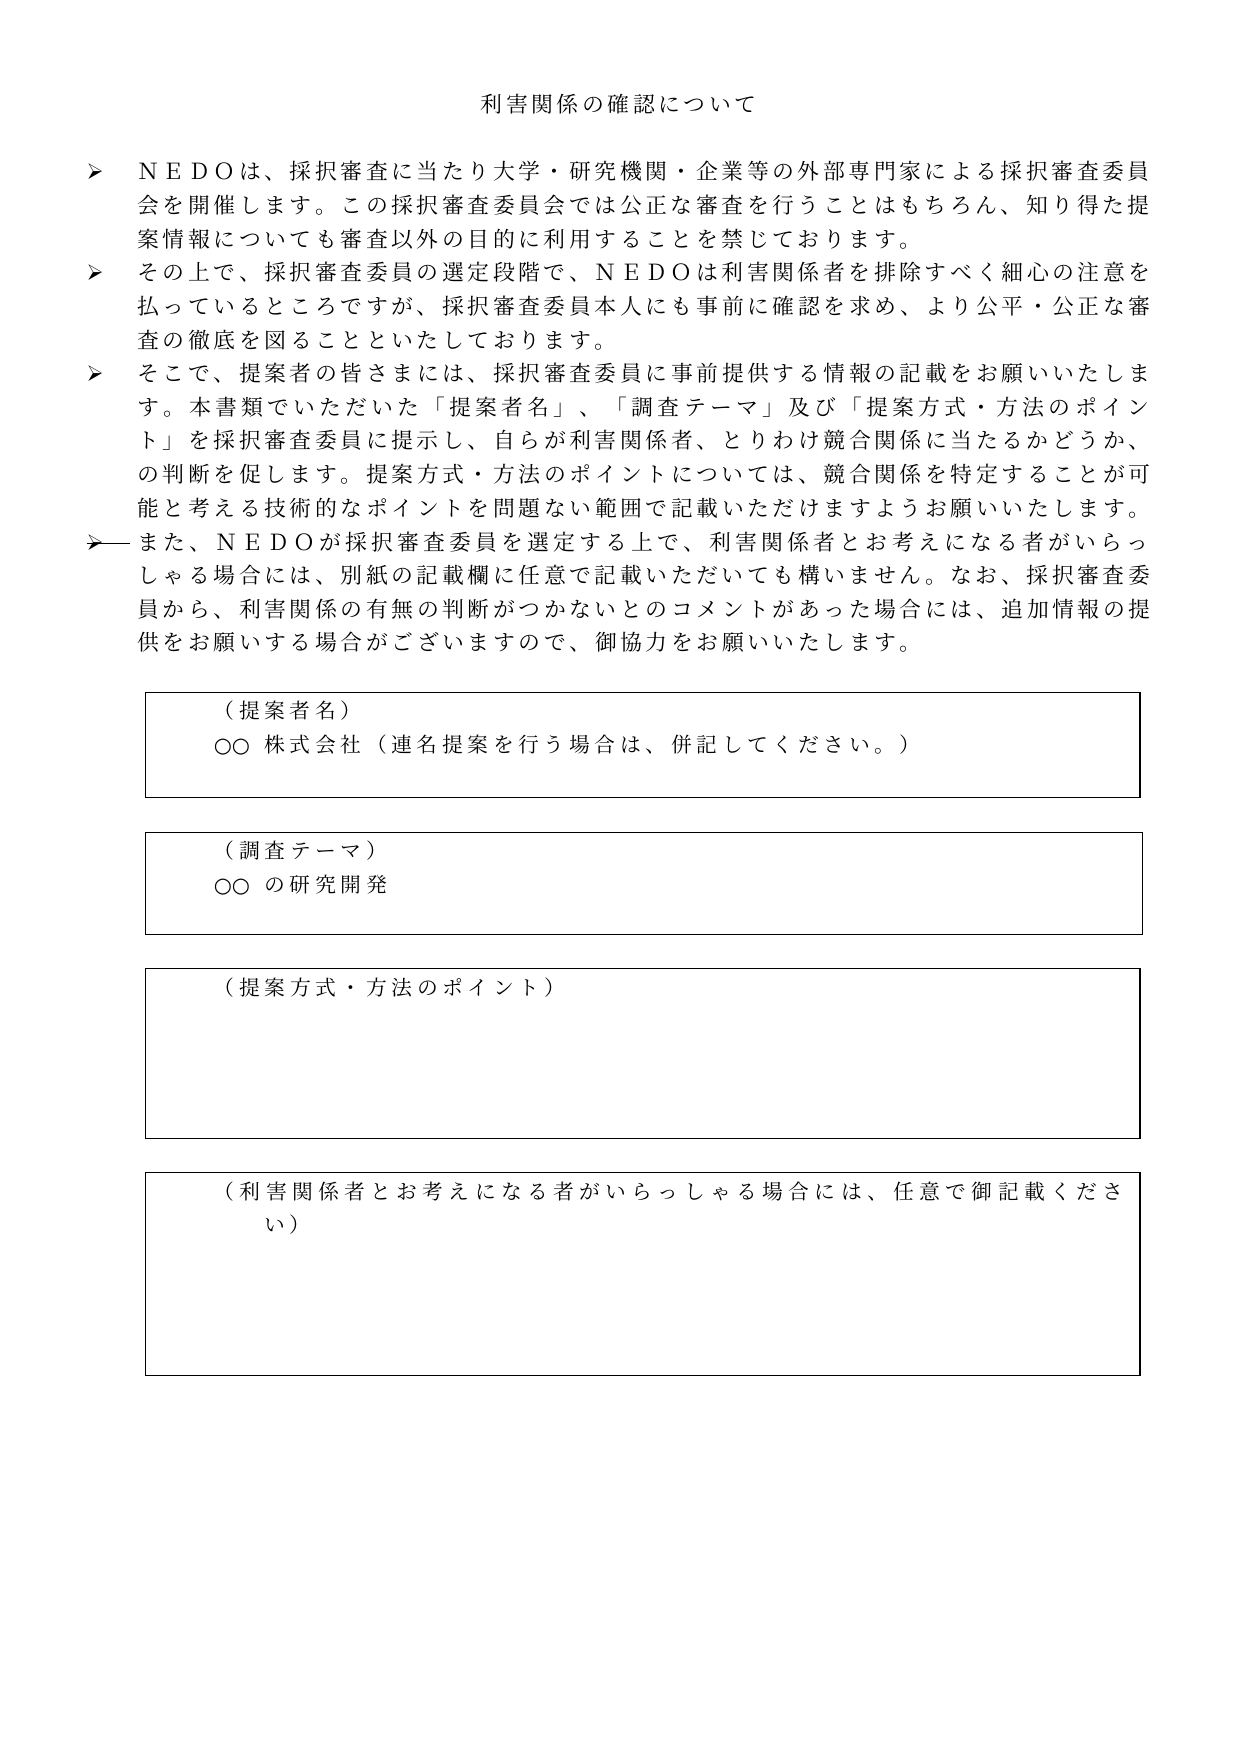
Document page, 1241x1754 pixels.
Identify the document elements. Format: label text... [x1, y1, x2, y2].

list ＮＥＤＯは、採択審査に当たり大学・研究機関・企業等の外部専門家による採択審査委員会を開催します。この採択審査委員会では公正な審査を行うことはもちろん、知り得た提案情報についても審査以外の目的に利用することを禁じております。 [86, 153, 1154, 254]
list また、ＮＥＤＯが採択審査委員を選定する上で、利害関係者とお考えになる者がいらっしゃる場合には、別紙の記載欄に任意で記載いただいても構いません。なお、採択審査委員から、利害関係の有無の判断がつかないとのコメントがあった場合には、追加情報の提供をお願いする場合がございますので、御協力をお願いいたします。 [86, 524, 1154, 658]
table_header （提案者名） ○○株式会社（連名提案を行う場合は、併記してください。） [146, 693, 1139, 797]
table_header （調査テーマ） ○○の研究開発 [146, 833, 1142, 933]
text 利害関係の確認について [86, 86, 1154, 120]
table_header （利害関係者とお考えになる者がいらっしゃる場合には、任意で御記載ください） [146, 1173, 1139, 1375]
list そこで、提案者の皆さまには、採択審査委員に事前提供する情報の記載をお願いいたします。本書類でいただいた「提案者名」、「調査テーマ」及び「提案方式・方法のポイント」を採択審査委員に提示し、自らが利害関係者、とりわけ競合関係に当たるかどうか、の判断を促します。提案方式・方法のポイントについては、競合関係を特定することが可能と考える技術的なポイントを問題ない範囲で記載いただけますようお願いいたします。 [86, 355, 1154, 524]
list その上で、採択審査委員の選定段階で、ＮＥＤＯは利害関係者を排除すべく細心の注意を払っているところですが、採択審査委員本人にも事前に確認を求め、より公平・公正な審査の徹底を図ることといたしております。 [86, 254, 1154, 355]
table_header （提案方式・方法のポイント） [146, 969, 1139, 1137]
